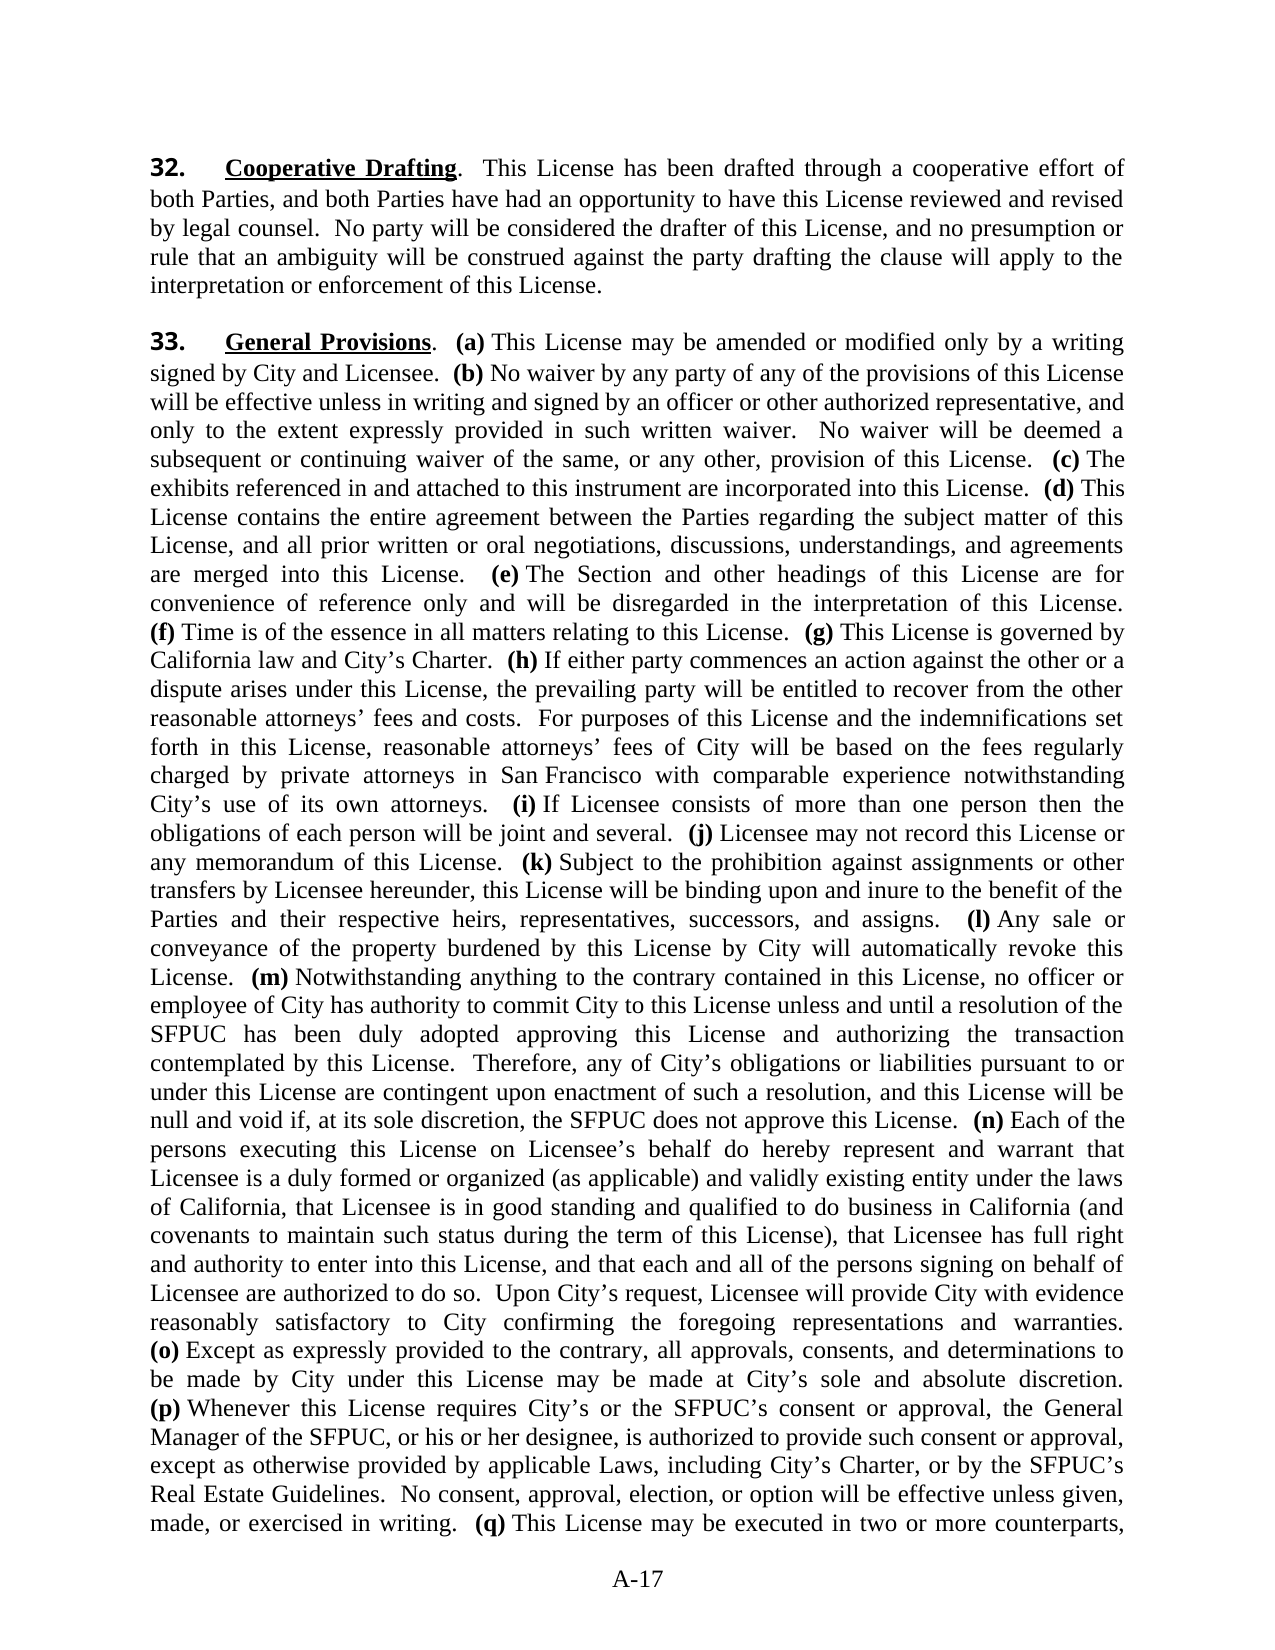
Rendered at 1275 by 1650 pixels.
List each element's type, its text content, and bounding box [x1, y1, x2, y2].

list Cooperative Drafting. This License has been drafted through a cooperative effort of both Parties, and both Parties have had an opportunity to have this License reviewed and revised by legal counsel. No party will be considered the drafter of this License, and no presumption or rule that an ambiguity will be construed against the party drafting the clause will apply to the interpretation or enforcement of this License. [150, 150, 1125, 299]
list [150, 324, 1125, 1537]
